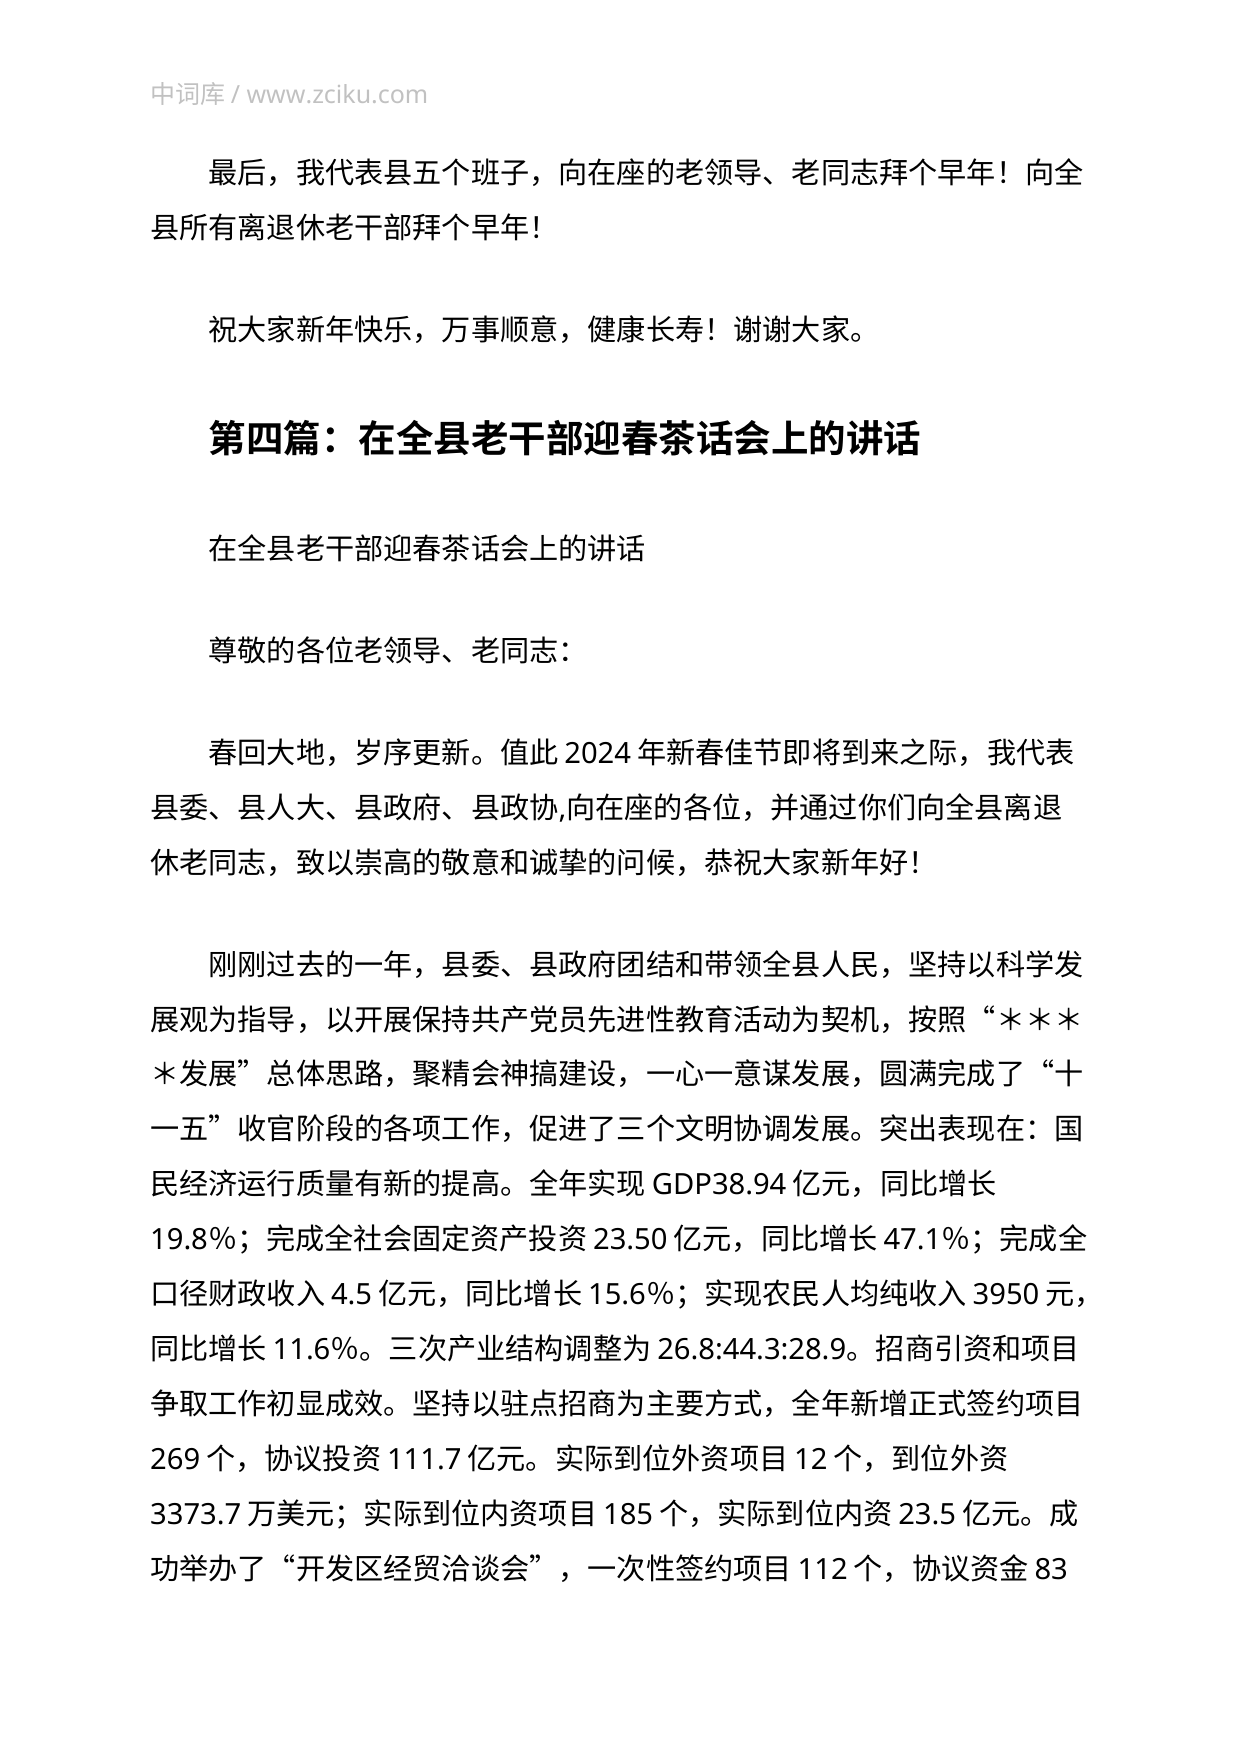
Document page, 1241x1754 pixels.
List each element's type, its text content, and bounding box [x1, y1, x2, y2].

text 祝大家新年快乐，万事顺意，健康长寿！谢谢大家。 [150, 307, 1090, 349]
text 在全县老干部迎春茶话会上的讲话 [150, 526, 1090, 568]
text 第四篇：在全县老干部迎春茶话会上的讲话 [150, 408, 1090, 463]
text 尊敬的各位老领导、老同志： [150, 628, 1090, 670]
text 最后，我代表县五个班子，向在座的老领导、老同志拜个早年！向全县所有离退休老干部拜个早年！ [150, 150, 1090, 247]
text 春回大地，岁序更新。值此2024年新春佳节即将到来之际，我代表县委、县人大、县政府、县政协,向在座的各位，并通过你们向全县离退休老同志，致以崇高的敬意和诚挚的问候，恭祝大家新年好！ [150, 729, 1090, 882]
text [150, 941, 1090, 1588]
